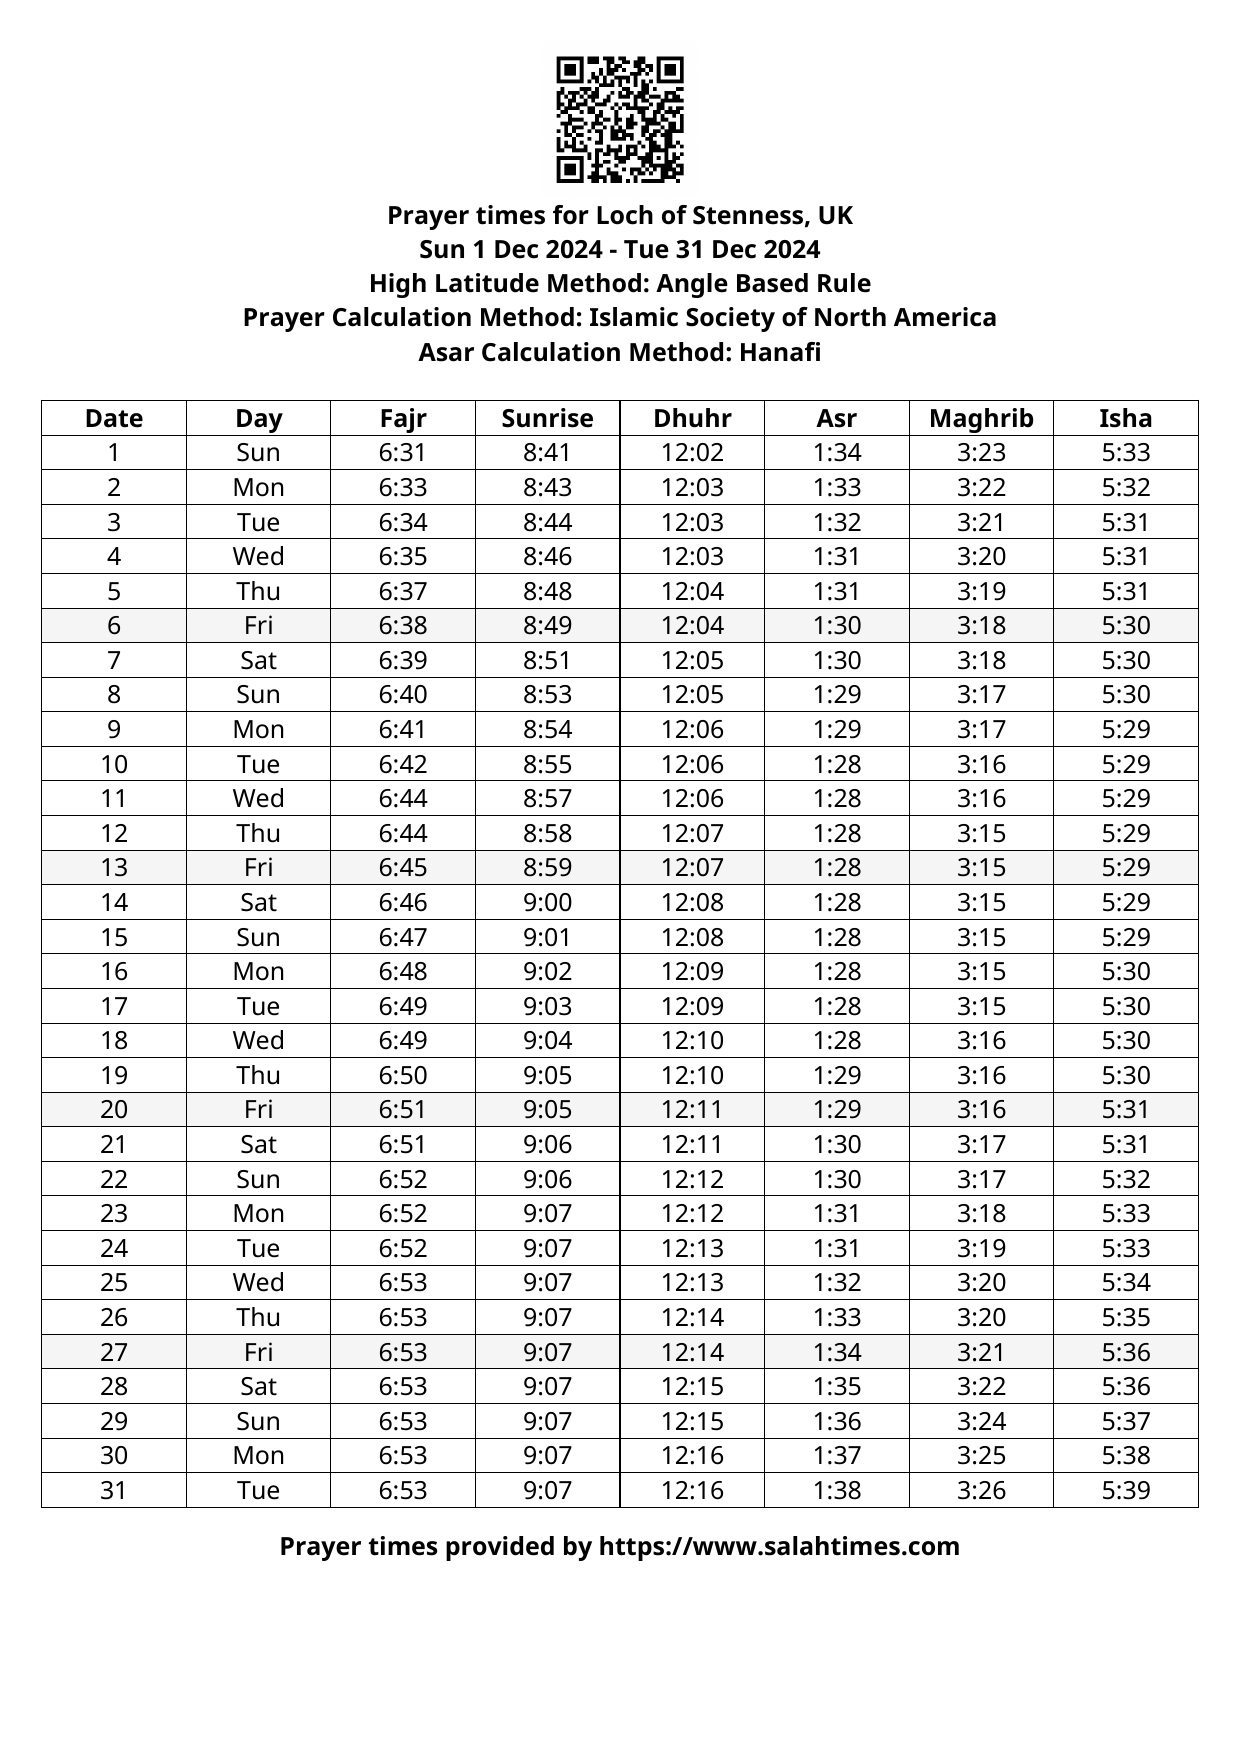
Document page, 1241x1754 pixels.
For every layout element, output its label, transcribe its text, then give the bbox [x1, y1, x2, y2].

table_cell 12:12 [621, 1162, 764, 1195]
table_cell 8:46 [476, 539, 619, 573]
table_cell 9:07 [476, 1369, 619, 1403]
table_cell Thu [187, 1058, 330, 1092]
table_cell 14 [42, 885, 186, 919]
table_cell Tue [187, 747, 330, 780]
table_cell 12 [42, 816, 186, 849]
text Prayer times for Loch of Stenness, UK [42, 198, 1198, 232]
table_cell 3:17 [910, 1127, 1053, 1161]
text High Latitude Method: Angle Based Rule [42, 266, 1198, 300]
table_cell 23 [42, 1196, 186, 1230]
table_cell 6:49 [331, 1024, 475, 1057]
table_cell Sun [187, 1162, 330, 1195]
table_cell 1:30 [765, 1127, 909, 1161]
table_cell Mon [187, 954, 330, 988]
table_cell 6:41 [331, 712, 475, 746]
table_cell 5:30 [1054, 678, 1198, 711]
table_cell 3 [42, 505, 186, 538]
table_cell 3:21 [910, 505, 1053, 538]
table_cell 9:01 [476, 920, 619, 953]
table_cell 1:30 [765, 609, 909, 642]
table_cell 9:07 [476, 1300, 619, 1334]
table_cell 8:54 [476, 712, 619, 746]
table_cell 5:31 [1054, 574, 1198, 607]
table_header Maghrib [910, 401, 1053, 434]
table_cell 12:06 [621, 747, 764, 780]
table_cell 3:22 [910, 1369, 1053, 1403]
table_cell 8:55 [476, 747, 619, 780]
text Prayer Calculation Method: Islamic Society of North America [42, 300, 1198, 334]
table_cell 3:22 [910, 470, 1053, 504]
table_cell 12:05 [621, 643, 764, 677]
table_cell 12:08 [621, 920, 764, 953]
table_cell 9:06 [476, 1127, 619, 1161]
table_cell 5:29 [1054, 712, 1198, 746]
table_cell 12:15 [621, 1404, 764, 1437]
table_cell 1:29 [765, 712, 909, 746]
table_cell 1:31 [765, 574, 909, 607]
table_cell 3:17 [910, 712, 1053, 746]
table_cell 11 [42, 781, 186, 815]
table_cell 6:31 [331, 436, 475, 469]
table_cell 1:29 [765, 678, 909, 711]
table_cell 9:07 [476, 1404, 619, 1437]
table_cell 6:53 [331, 1369, 475, 1403]
table_cell 3:17 [910, 1162, 1053, 1195]
table_cell Mon [187, 1196, 330, 1230]
table_cell 2 [42, 470, 186, 504]
table_cell 5:31 [1054, 1127, 1198, 1161]
table_cell 6:45 [331, 851, 475, 884]
table_cell 12:16 [621, 1473, 764, 1507]
table_cell Sun [187, 678, 330, 711]
table_cell Sat [187, 1369, 330, 1403]
table_cell Mon [187, 470, 330, 504]
text Sun 1 Dec 2024 - Tue 31 Dec 2024 [42, 232, 1198, 266]
table_cell 3:16 [910, 747, 1053, 780]
table_cell 6:53 [331, 1300, 475, 1334]
table_cell 5:36 [1054, 1335, 1198, 1368]
table_cell 5 [42, 574, 186, 607]
table_cell 1:34 [765, 436, 909, 469]
table_cell 8:48 [476, 574, 619, 607]
table_cell 9:07 [476, 1196, 619, 1230]
table_cell 24 [42, 1231, 186, 1264]
table_cell 6:35 [331, 539, 475, 573]
table_cell 1:28 [765, 781, 909, 815]
table_cell 13 [42, 851, 186, 884]
table_cell 8:53 [476, 678, 619, 711]
table_cell 9:06 [476, 1162, 619, 1195]
table_cell 9:07 [476, 1335, 619, 1368]
table_cell 1:32 [765, 1266, 909, 1299]
table_cell Tue [187, 1231, 330, 1264]
table_cell 8:43 [476, 470, 619, 504]
table_cell 5:31 [1054, 539, 1198, 573]
table_cell 1:37 [765, 1439, 909, 1472]
table_cell Sun [187, 1404, 330, 1437]
table_cell 1:32 [765, 505, 909, 538]
table_cell 26 [42, 1300, 186, 1334]
table_cell 5:30 [1054, 989, 1198, 1022]
table_cell 12:03 [621, 539, 764, 573]
table_cell Fri [187, 609, 330, 642]
table_cell Thu [187, 574, 330, 607]
table_cell 8 [42, 678, 186, 711]
table_cell Sat [187, 1127, 330, 1161]
table_cell 3:15 [910, 851, 1053, 884]
table_cell 1 [42, 436, 186, 469]
table_cell 9:00 [476, 885, 619, 919]
table_cell 12:06 [621, 712, 764, 746]
table_cell 6:48 [331, 954, 475, 988]
table_cell Sun [187, 436, 330, 469]
table_cell 21 [42, 1127, 186, 1161]
table_cell 8:58 [476, 816, 619, 849]
table_cell 1:36 [765, 1404, 909, 1437]
table_cell 29 [42, 1404, 186, 1437]
table_cell 3:16 [910, 1093, 1053, 1126]
table_cell 10 [42, 747, 186, 780]
table_cell 3:15 [910, 920, 1053, 953]
table_cell 12:11 [621, 1127, 764, 1161]
table_cell Fri [187, 851, 330, 884]
table_cell 1:28 [765, 851, 909, 884]
table_cell Thu [187, 816, 330, 849]
table_cell 19 [42, 1058, 186, 1092]
table_cell 3:15 [910, 989, 1053, 1022]
table_cell 9:05 [476, 1058, 619, 1092]
table_cell 9:05 [476, 1093, 619, 1126]
table_header Isha [1054, 401, 1198, 434]
table_cell 3:16 [910, 781, 1053, 815]
table_cell 20 [42, 1093, 186, 1126]
table_cell 6:40 [331, 678, 475, 711]
table_cell Wed [187, 539, 330, 573]
table_cell 6:53 [331, 1335, 475, 1368]
table_cell 9 [42, 712, 186, 746]
table_cell Sat [187, 643, 330, 677]
table_cell 12:09 [621, 989, 764, 1022]
table_cell 1:34 [765, 1335, 909, 1368]
table_cell 15 [42, 920, 186, 953]
text Asar Calculation Method: Hanafi [42, 334, 1198, 368]
table_header Sunrise [476, 401, 619, 434]
table_cell 1:28 [765, 747, 909, 780]
table_cell 3:15 [910, 885, 1053, 919]
table_cell 9:03 [476, 989, 619, 1022]
table_cell Wed [187, 1024, 330, 1057]
table_cell 8:41 [476, 436, 619, 469]
table_cell 3:24 [910, 1404, 1053, 1437]
table_cell Tue [187, 1473, 330, 1507]
table_cell 1:33 [765, 1300, 909, 1334]
table_cell Wed [187, 1266, 330, 1299]
table_cell 6:47 [331, 920, 475, 953]
text Prayer times provided by https://www.salahtimes.com [42, 1528, 1198, 1563]
table_header Fajr [331, 401, 475, 434]
table_cell 5:38 [1054, 1439, 1198, 1472]
table_cell 6:52 [331, 1196, 475, 1230]
table_cell 5:30 [1054, 609, 1198, 642]
table_cell 1:33 [765, 470, 909, 504]
table_cell 9:07 [476, 1439, 619, 1472]
table_cell 1:28 [765, 920, 909, 953]
table_cell 27 [42, 1335, 186, 1368]
table_cell 22 [42, 1162, 186, 1195]
table_cell 5:30 [1054, 643, 1198, 677]
table_cell 28 [42, 1369, 186, 1403]
table_cell 5:29 [1054, 747, 1198, 780]
table_cell 1:38 [765, 1473, 909, 1507]
table_cell 6:44 [331, 781, 475, 815]
table_cell 1:28 [765, 1024, 909, 1057]
table_cell 5:39 [1054, 1473, 1198, 1507]
table_cell 1:29 [765, 1093, 909, 1126]
table_cell 12:07 [621, 851, 764, 884]
table_cell 5:29 [1054, 851, 1198, 884]
table_cell 4 [42, 539, 186, 573]
table_header Date [42, 401, 186, 434]
table_cell 8:57 [476, 781, 619, 815]
table_cell 3:20 [910, 539, 1053, 573]
table_cell 5:30 [1054, 954, 1198, 988]
table_cell 1:28 [765, 885, 909, 919]
table_cell 5:35 [1054, 1300, 1198, 1334]
table_cell 5:32 [1054, 1162, 1198, 1195]
table_cell 1:35 [765, 1369, 909, 1403]
table_cell 12:14 [621, 1335, 764, 1368]
table_cell 3:20 [910, 1266, 1053, 1299]
table_cell 6:37 [331, 574, 475, 607]
table_cell 5:34 [1054, 1266, 1198, 1299]
table_cell 12:10 [621, 1058, 764, 1092]
table_cell 1:31 [765, 539, 909, 573]
table_cell 3:16 [910, 1058, 1053, 1092]
table_cell 12:16 [621, 1439, 764, 1472]
table_cell 3:15 [910, 816, 1053, 849]
table_cell 5:33 [1054, 436, 1198, 469]
table_cell 6:53 [331, 1439, 475, 1472]
table_cell 5:29 [1054, 920, 1198, 953]
table_cell 12:06 [621, 781, 764, 815]
table_cell 1:31 [765, 1196, 909, 1230]
table_cell 3:26 [910, 1473, 1053, 1507]
table_cell 16 [42, 954, 186, 988]
table_cell 9:04 [476, 1024, 619, 1057]
table_cell Tue [187, 505, 330, 538]
table_cell 6:51 [331, 1093, 475, 1126]
table_cell 6:50 [331, 1058, 475, 1092]
table_cell 12:15 [621, 1369, 764, 1403]
table_cell 12:04 [621, 574, 764, 607]
table_cell 6:46 [331, 885, 475, 919]
table_cell 5:29 [1054, 781, 1198, 815]
table_cell Mon [187, 1439, 330, 1472]
table_cell 17 [42, 989, 186, 1022]
table_header Asr [765, 401, 909, 434]
table_cell 12:02 [621, 436, 764, 469]
table_cell 12:10 [621, 1024, 764, 1057]
table_cell 6 [42, 609, 186, 642]
table_cell 6:52 [331, 1162, 475, 1195]
table_cell 3:21 [910, 1335, 1053, 1368]
table_cell 5:31 [1054, 1093, 1198, 1126]
table_cell Sun [187, 920, 330, 953]
table_cell 6:53 [331, 1473, 475, 1507]
table_cell 12:05 [621, 678, 764, 711]
table_cell 6:53 [331, 1404, 475, 1437]
table_cell 1:29 [765, 1058, 909, 1092]
table_cell 12:13 [621, 1231, 764, 1264]
table_cell Fri [187, 1093, 330, 1126]
table_cell 25 [42, 1266, 186, 1299]
table_cell 12:11 [621, 1093, 764, 1126]
table_cell 6:52 [331, 1231, 475, 1264]
table_cell 5:33 [1054, 1231, 1198, 1264]
table_cell 3:20 [910, 1300, 1053, 1334]
table_cell 3:18 [910, 609, 1053, 642]
table_cell 3:17 [910, 678, 1053, 711]
table_header Dhuhr [621, 401, 764, 434]
table_cell 12:04 [621, 609, 764, 642]
table_cell 6:38 [331, 609, 475, 642]
table_cell 5:32 [1054, 470, 1198, 504]
table_cell Mon [187, 712, 330, 746]
table_cell Wed [187, 781, 330, 815]
table_cell 1:30 [765, 643, 909, 677]
table_cell 8:49 [476, 609, 619, 642]
table_cell 6:51 [331, 1127, 475, 1161]
table_cell 5:33 [1054, 1196, 1198, 1230]
table_cell 1:28 [765, 989, 909, 1022]
table_cell 9:07 [476, 1231, 619, 1264]
table_cell 5:30 [1054, 1058, 1198, 1092]
table_cell 6:34 [331, 505, 475, 538]
table_cell Sat [187, 885, 330, 919]
table_cell 3:15 [910, 954, 1053, 988]
table_cell 7 [42, 643, 186, 677]
table_cell Tue [187, 989, 330, 1022]
table_cell Fri [187, 1335, 330, 1368]
table_cell 3:18 [910, 643, 1053, 677]
table_cell 6:39 [331, 643, 475, 677]
table_cell 9:02 [476, 954, 619, 988]
table_cell 5:30 [1054, 1024, 1198, 1057]
table_cell 12:09 [621, 954, 764, 988]
table_cell 3:19 [910, 574, 1053, 607]
table_cell 8:51 [476, 643, 619, 677]
table_cell 9:07 [476, 1266, 619, 1299]
table_cell 3:23 [910, 436, 1053, 469]
table_cell 5:37 [1054, 1404, 1198, 1437]
table_cell 9:07 [476, 1473, 619, 1507]
table_cell 18 [42, 1024, 186, 1057]
table_cell 8:44 [476, 505, 619, 538]
table_cell 12:14 [621, 1300, 764, 1334]
table_cell 12:03 [621, 505, 764, 538]
table_cell 6:42 [331, 747, 475, 780]
table_cell 3:25 [910, 1439, 1053, 1472]
table_cell 12:03 [621, 470, 764, 504]
table_cell 12:07 [621, 816, 764, 849]
table_cell 5:29 [1054, 816, 1198, 849]
table_cell 5:31 [1054, 505, 1198, 538]
table_cell 1:28 [765, 954, 909, 988]
table_cell 6:33 [331, 470, 475, 504]
table_cell 3:16 [910, 1024, 1053, 1057]
table_cell 1:31 [765, 1231, 909, 1264]
table_cell 30 [42, 1439, 186, 1472]
table_cell 31 [42, 1473, 186, 1507]
table_cell 12:08 [621, 885, 764, 919]
table_cell 5:29 [1054, 885, 1198, 919]
table_cell Thu [187, 1300, 330, 1334]
table_cell 12:12 [621, 1196, 764, 1230]
table_cell 6:53 [331, 1266, 475, 1299]
table_cell 5:36 [1054, 1369, 1198, 1403]
table_cell 12:13 [621, 1266, 764, 1299]
table_cell 1:30 [765, 1162, 909, 1195]
picture [542, 41, 699, 198]
table_cell 1:28 [765, 816, 909, 849]
table_cell 3:18 [910, 1196, 1053, 1230]
table_cell 6:49 [331, 989, 475, 1022]
table_cell 3:19 [910, 1231, 1053, 1264]
table_header Day [187, 401, 330, 434]
table_cell 6:44 [331, 816, 475, 849]
table_cell 8:59 [476, 851, 619, 884]
